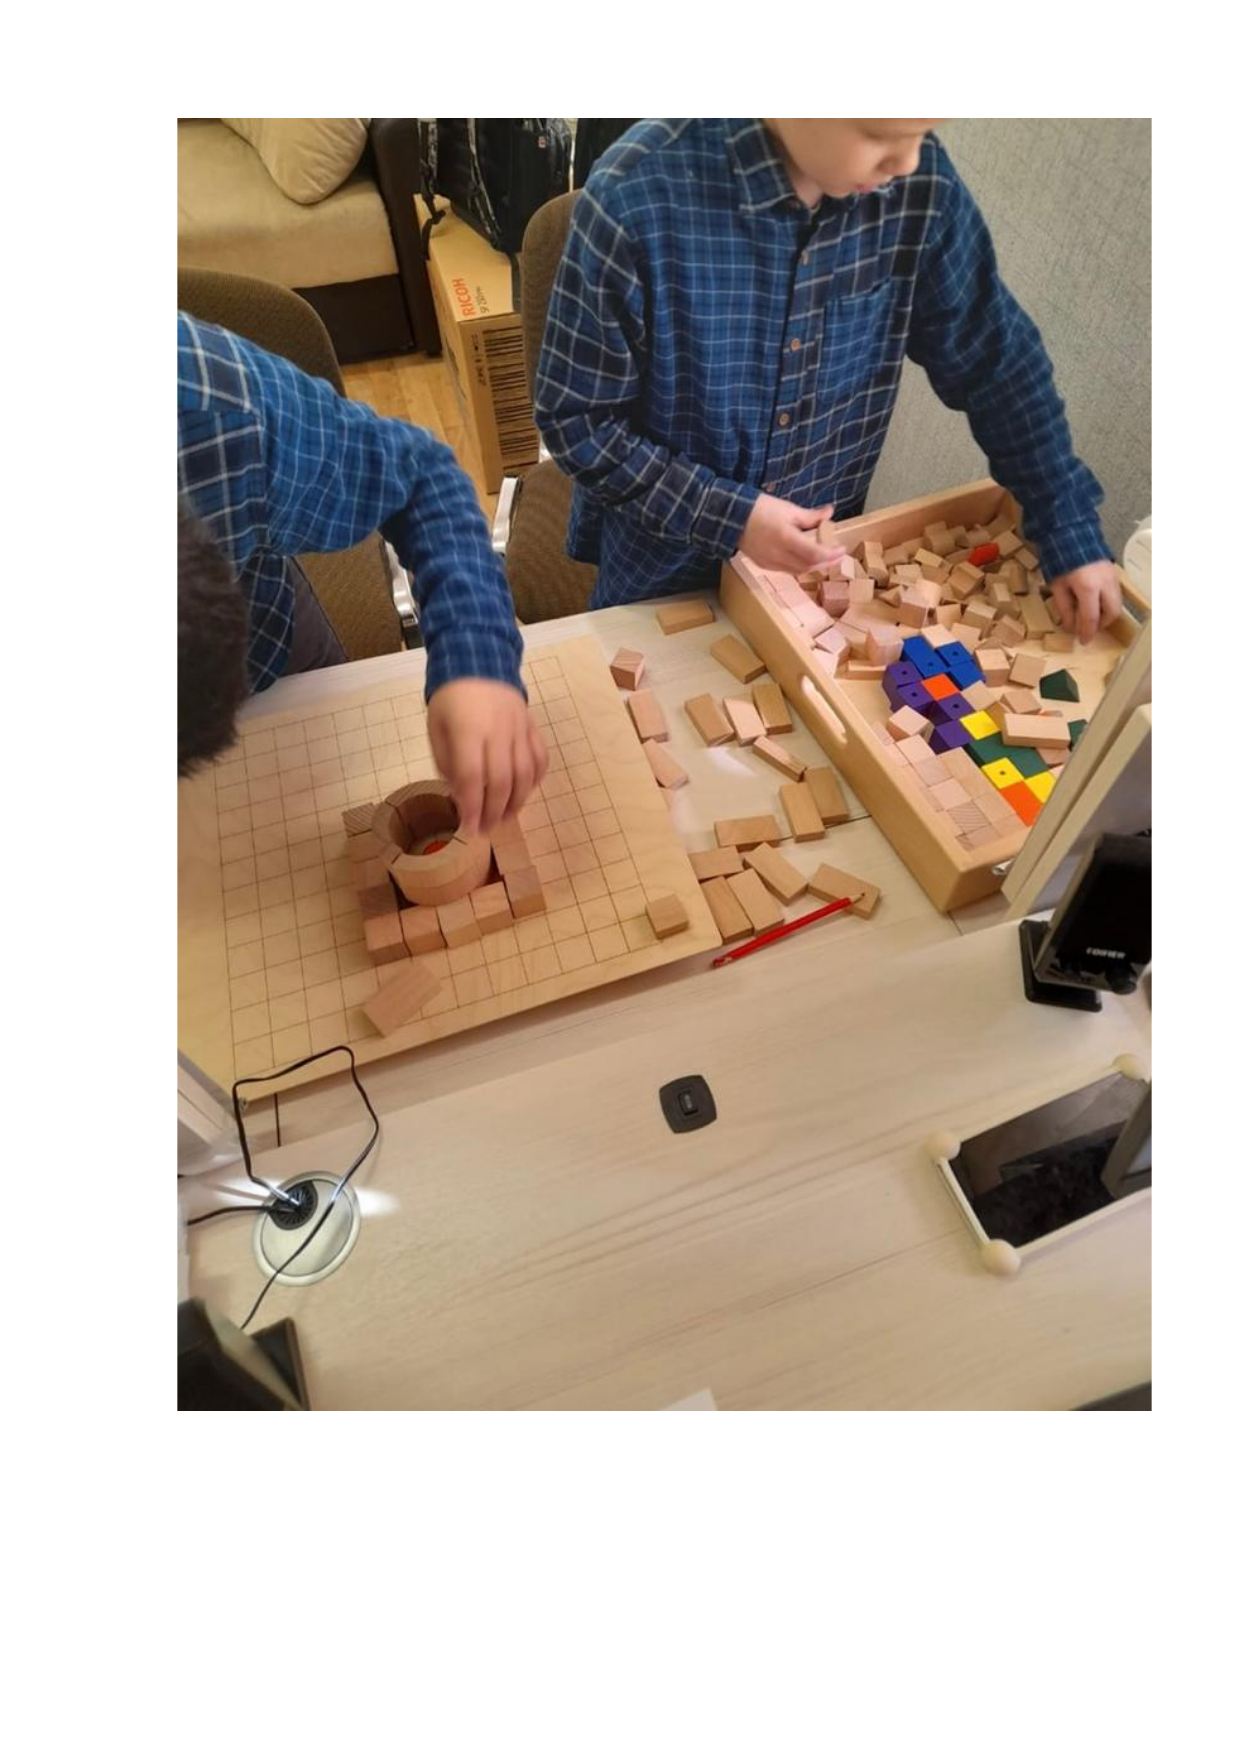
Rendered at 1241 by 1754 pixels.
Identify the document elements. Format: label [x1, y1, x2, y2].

picture [177, 118, 1152, 1411]
